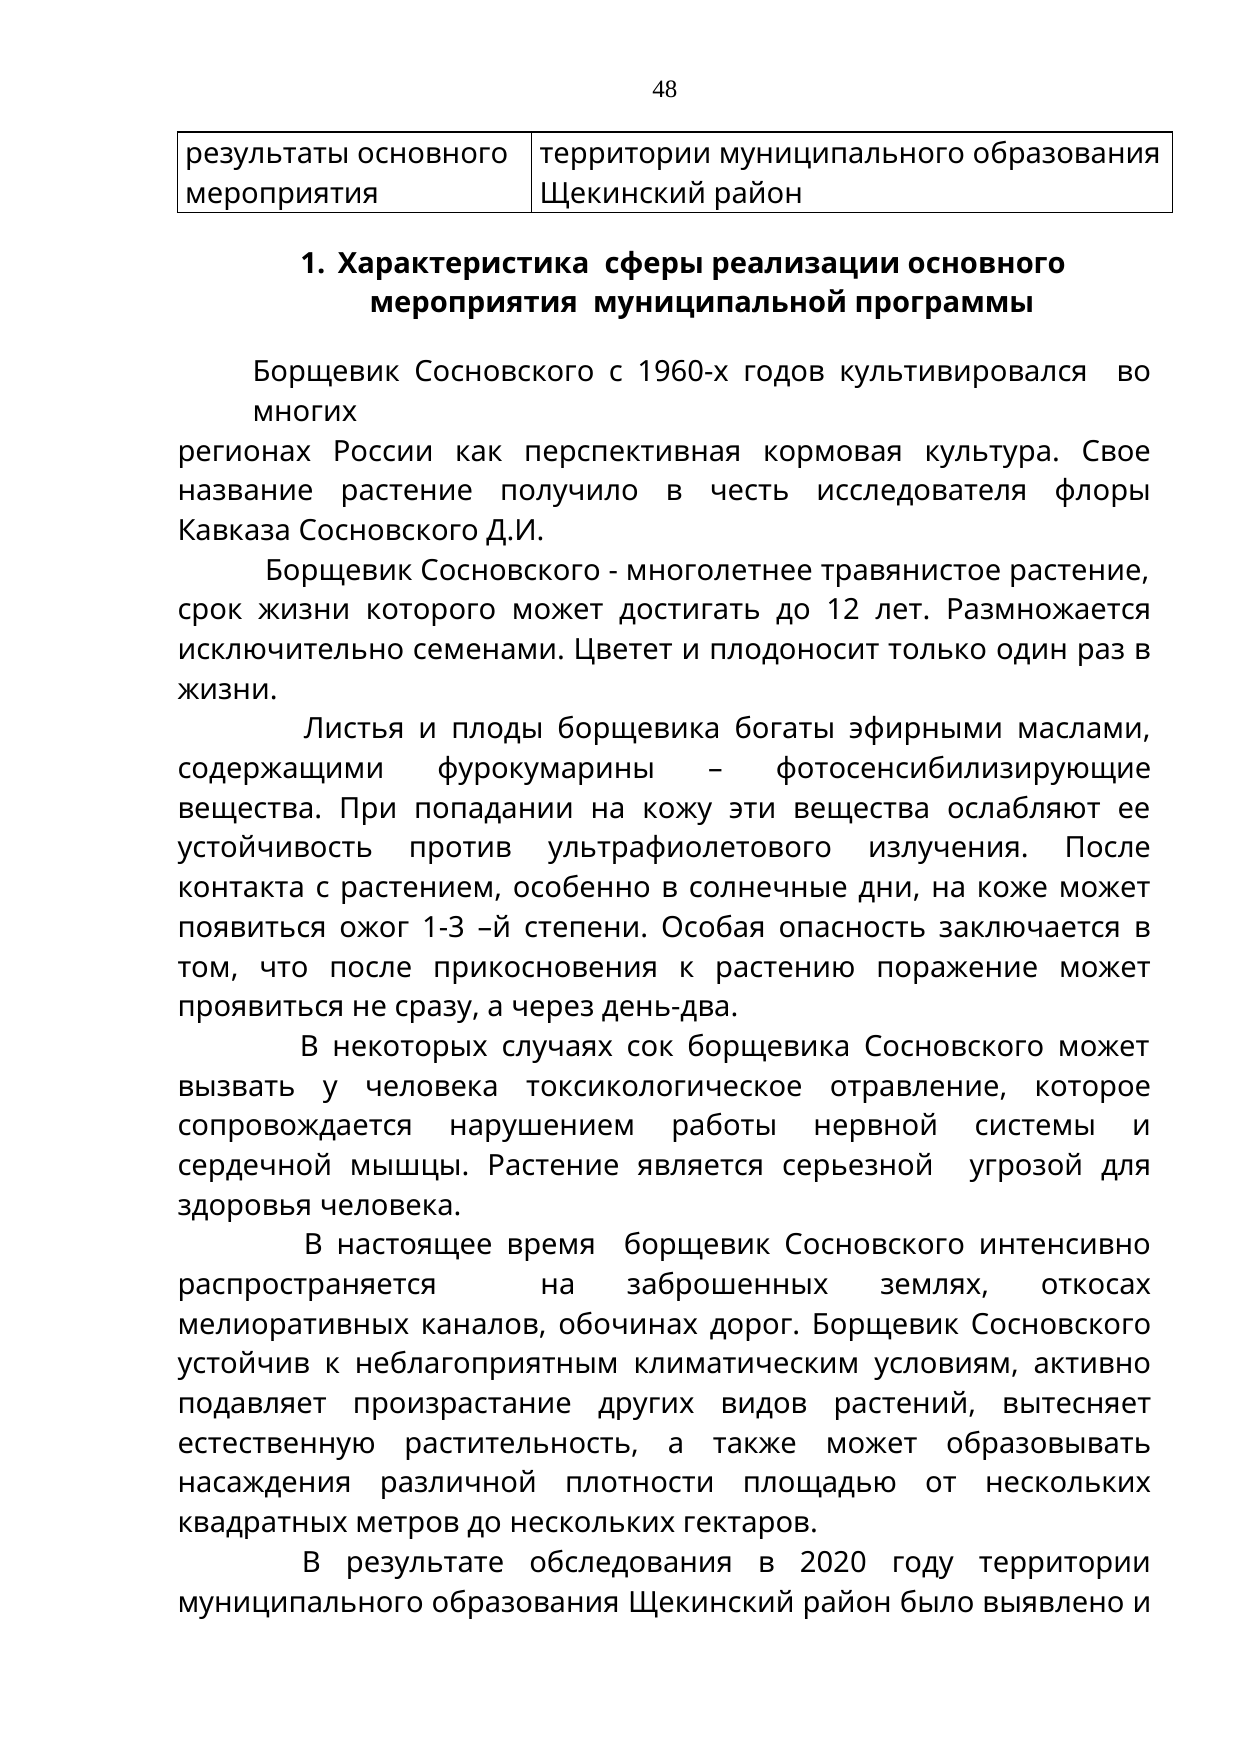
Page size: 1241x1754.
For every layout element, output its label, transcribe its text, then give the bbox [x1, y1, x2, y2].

text Борщевик Сосновского с 1960-х годов культивировался во многих [252, 351, 1152, 430]
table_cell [532, 133, 1172, 212]
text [177, 1541, 1152, 1621]
text Борщевик Сосновского - многолетнее травянистое растение, срок жизни которого может достигать до 12 лет. Размножается исключительно семенами. Цветет и плодоносит только один раз в жизни. [177, 549, 1152, 708]
list Характеристика сферы реализации основного мероприятия муниципальной программы [215, 242, 1152, 321]
text регионах России как перспективная кормовая культура. Свое название растение получило в честь исследователя флоры Кавказа Сосновского Д.И. [177, 430, 1152, 549]
text В настоящее время борщевик Сосновского интенсивно распространяется на заброшенных землях, откосах мелиоративных каналов, обочинах дорог. Борщевик Сосновского устойчив к неблагоприятным климатическим условиям, активно подавляет произрастание других видов растений, вытесняет естественную растительность, а также может образовывать насаждения различной плотности площадью от нескольких квадратных метров до нескольких гектаров. [177, 1224, 1152, 1541]
text Листья и плоды борщевика богаты эфирными маслами, содержащими фурокумарины – фотосенсибилизирующие вещества. При попадании на кожу эти вещества ослабляют ее устойчивость против ультрафиолетового излучения. После контакта с растением, особенно в солнечные дни, на коже может появиться ожог 1-3 –й степени. Особая опасность заключается в том, что после прикосновения к растению поражение может проявиться не сразу, а через день-два. [177, 708, 1152, 1025]
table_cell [178, 133, 531, 212]
text В некоторых случаях сок борщевика Сосновского может вызвать у человека токсикологическое отравление, которое сопровождается нарушением работы нервной системы и сердечной мышцы. Растение является серьезной угрозой для здоровья человека. [177, 1025, 1152, 1224]
